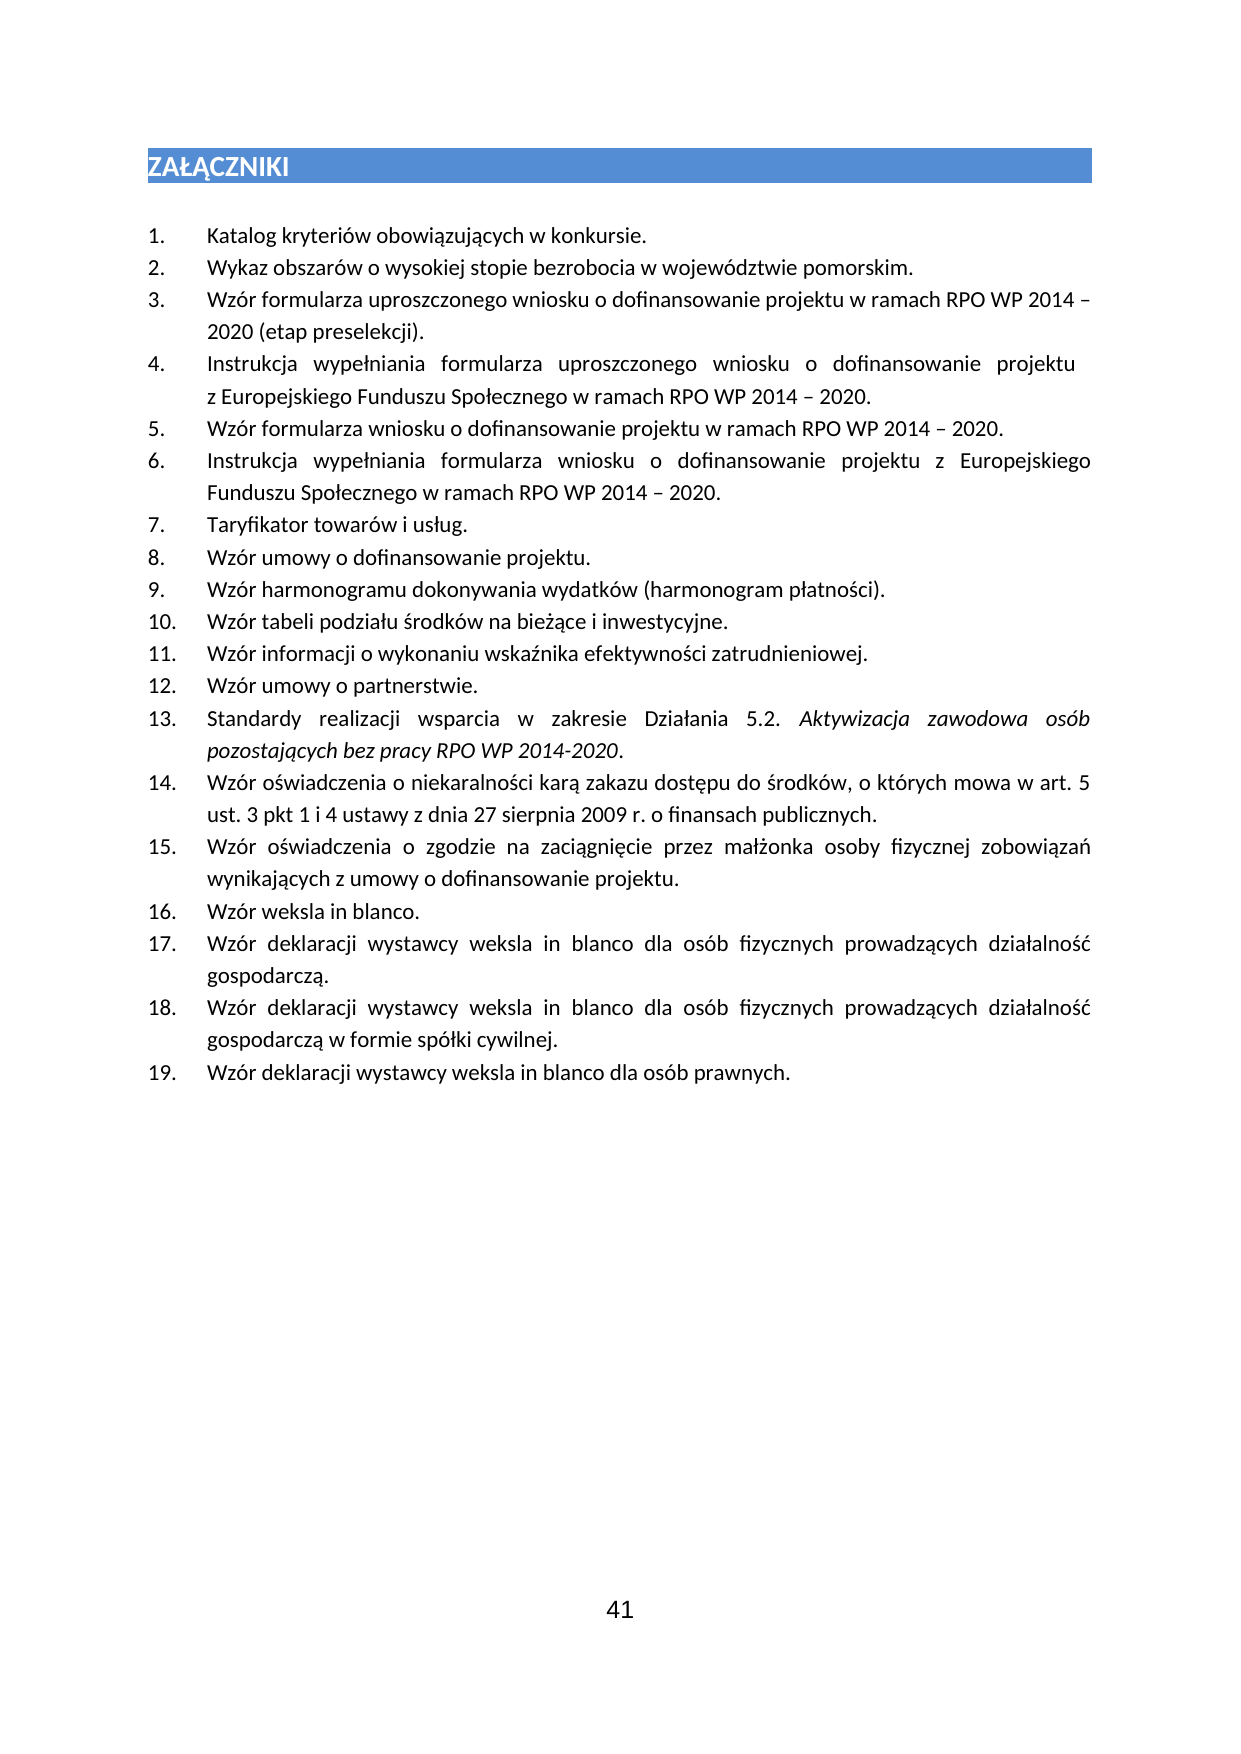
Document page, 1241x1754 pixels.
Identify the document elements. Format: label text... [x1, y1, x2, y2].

list Instrukcja wypełniania formularza uproszczonego wniosku o dofinansowanie projektu z Europejskiego Funduszu Społecznego w ramach RPO WP 2014 – 2020. [148, 349, 1092, 410]
list Wzór deklaracji wystawcy weksla in blanco dla osób fizycznych prowadzących działalność gospodarczą. [148, 929, 1092, 989]
list Wzór informacji o wykonaniu wskaźnika efektywności zatrudnieniowej. [148, 639, 1092, 667]
list Instrukcja wypełniania formularza wniosku o dofinansowanie projektu z Europejskiego Funduszu Społecznego w ramach RPO WP 2014 – 2020. [148, 446, 1092, 506]
list Wykaz obszarów o wysokiej stopie bezrobocia w województwie pomorskim. [148, 253, 1092, 281]
list Wzór formularza uproszczonego wniosku o dofinansowanie projektu w ramach RPO WP 2014 – 2020 (etap preselekcji). [148, 285, 1092, 345]
list Standardy realizacji wsparcia w zakresie Działania 5.2. Aktywizacja zawodowa osób pozostających bez pracy RPO WP 2014-2020. [148, 704, 1092, 764]
text ZAŁĄCZNIKI [148, 148, 1092, 183]
list Wzór formularza wniosku o dofinansowanie projektu w ramach RPO WP 2014 – 2020. [148, 414, 1092, 442]
list Wzór deklaracji wystawcy weksla in blanco dla osób fizycznych prowadzących działalność gospodarczą w formie spółki cywilnej. [148, 993, 1092, 1053]
list Wzór oświadczenia o zgodzie na zaciągnięcie przez małżonka osoby fizycznej zobowiązań wynikających z umowy o dofinansowanie projektu. [148, 832, 1092, 893]
list Taryfikator towarów i usług. [148, 511, 1092, 538]
list Wzór umowy o dofinansowanie projektu. [148, 543, 1092, 571]
list Wzór deklaracji wystawcy weksla in blanco dla osób prawnych. [148, 1058, 1092, 1086]
list Wzór weksla in blanco. [148, 897, 1092, 925]
list Wzór harmonogramu dokonywania wydatków (harmonogram płatności). [148, 575, 1092, 603]
list Wzór oświadczenia o niekaralności karą zakazu dostępu do środków, o których mowa w art. 5 ust. 3 pkt 1 i 4 ustawy z dnia 27 sierpnia 2009 r. o finansach publicznych. [148, 768, 1092, 828]
list Katalog kryteriów obowiązujących w konkursie. [148, 221, 1092, 249]
list Wzór umowy o partnerstwie. [148, 671, 1092, 699]
list Wzór tabeli podziału środków na bieżące i inwestycyjne. [148, 607, 1092, 635]
